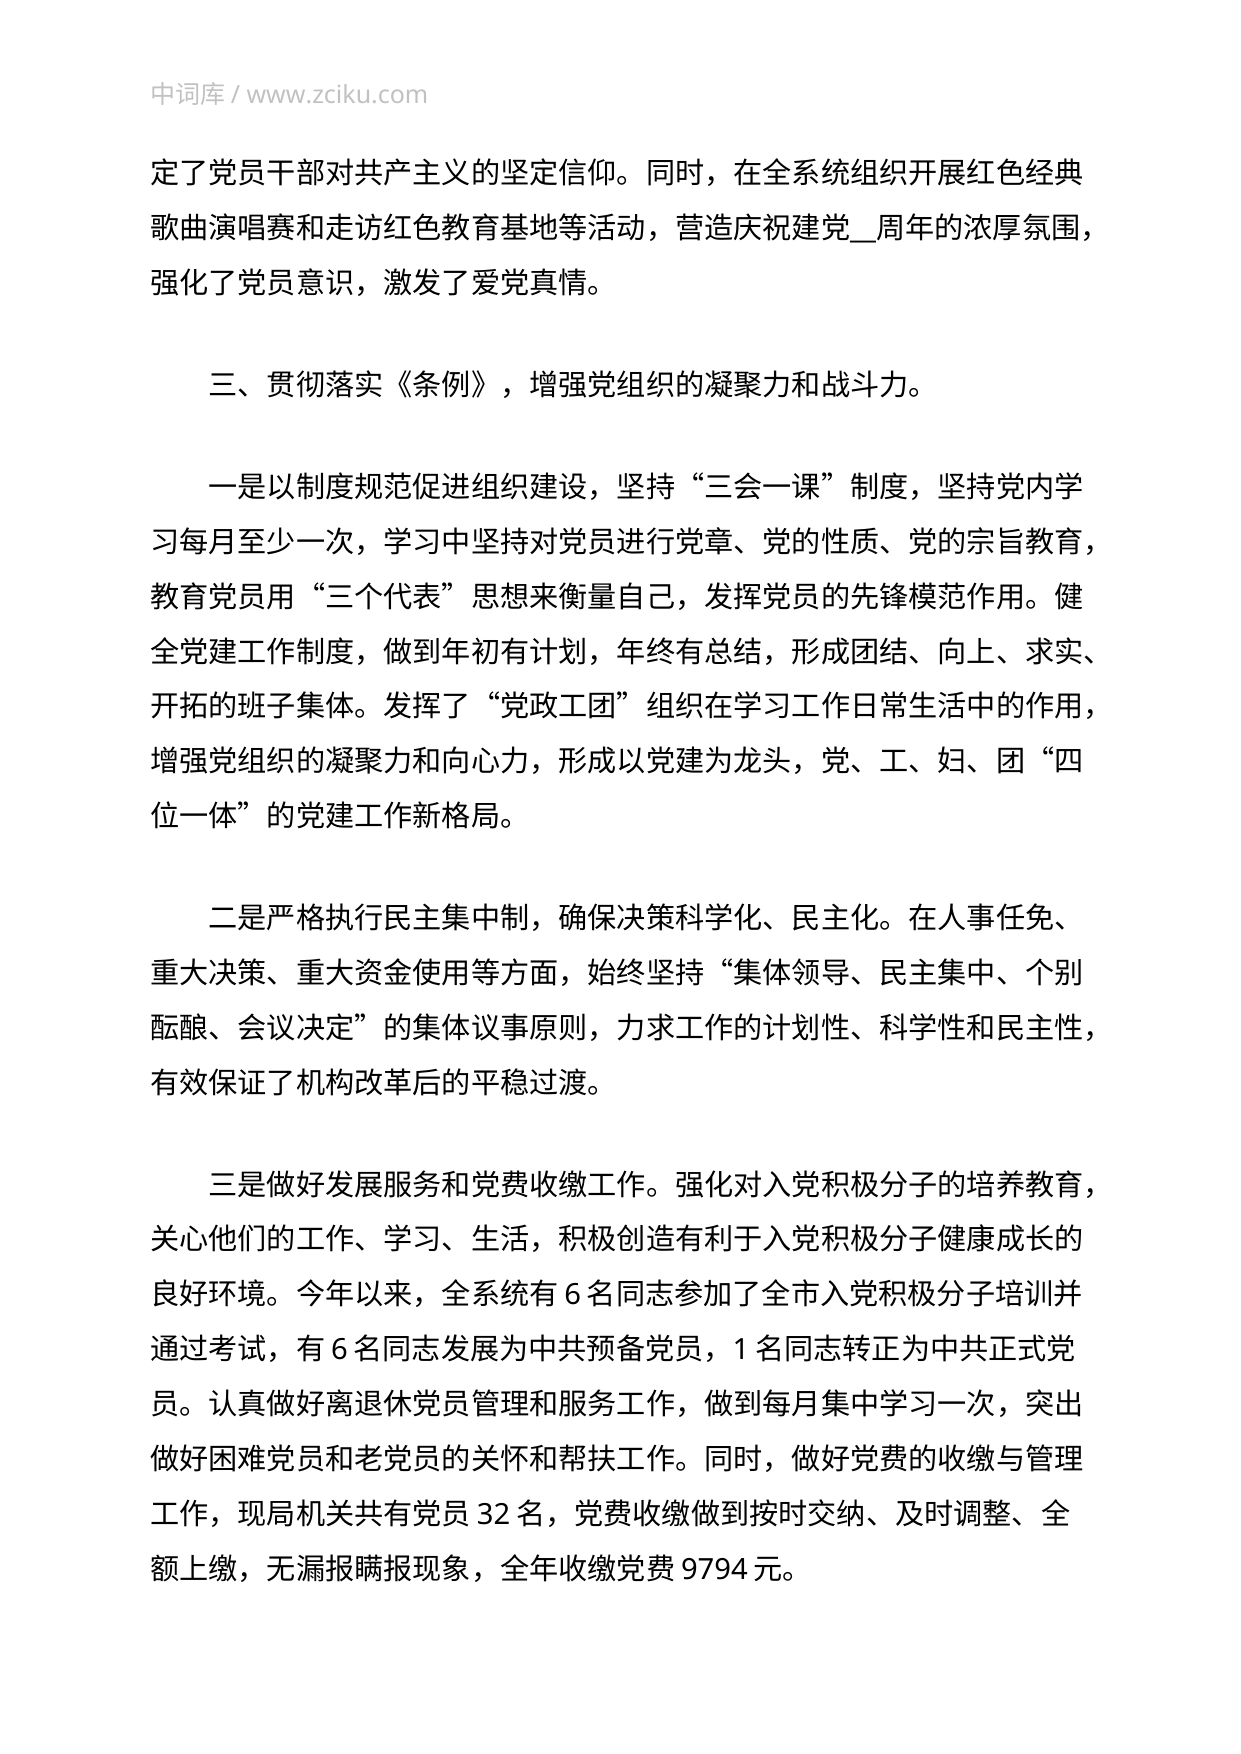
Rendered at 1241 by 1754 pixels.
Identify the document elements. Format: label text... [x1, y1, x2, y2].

text 三、贯彻落实《条例》，增强党组织的凝聚力和战斗力。 [150, 362, 1090, 404]
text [150, 150, 1090, 302]
text 一是以制度规范促进组织建设，坚持“三会一课”制度，坚持党内学习每月至少一次，学习中坚持对党员进行党章、党的性质、党的宗旨教育，教育党员用“三个代表”思想来衡量自己，发挥党员的先锋模范作用。健全党建工作制度，做到年初有计划，年终有总结，形成团结、向上、求实、开拓的班子集体。发挥了“党政工团”组织在学习工作日常生活中的作用，增强党组织的凝聚力和向心力，形成以党建为龙头，党、工、妇、团“四位一体”的党建工作新格局。 [150, 463, 1090, 835]
text 三是做好发展服务和党费收缴工作。强化对入党积极分子的培养教育，关心他们的工作、学习、生活，积极创造有利于入党积极分子健康成长的良好环境。今年以来，全系统有6名同志参加了全市入党积极分子培训并通过考试，有6名同志发展为中共预备党员，1名同志转正为中共正式党员。认真做好离退休党员管理和服务工作，做到每月集中学习一次，突出做好困难党员和老党员的关怀和帮扶工作。同时，做好党费的收缴与管理工作，现局机关共有党员32名，党费收缴做到按时交纳、及时调整、全额上缴，无漏报瞒报现象，全年收缴党费9794元。 [150, 1161, 1090, 1588]
text 二是严格执行民主集中制，确保决策科学化、民主化。在人事任免、重大决策、重大资金使用等方面，始终坚持“集体领导、民主集中、个别酝酿、会议决定”的集体议事原则，力求工作的计划性、科学性和民主性，有效保证了机构改革后的平稳过渡。 [150, 894, 1090, 1102]
